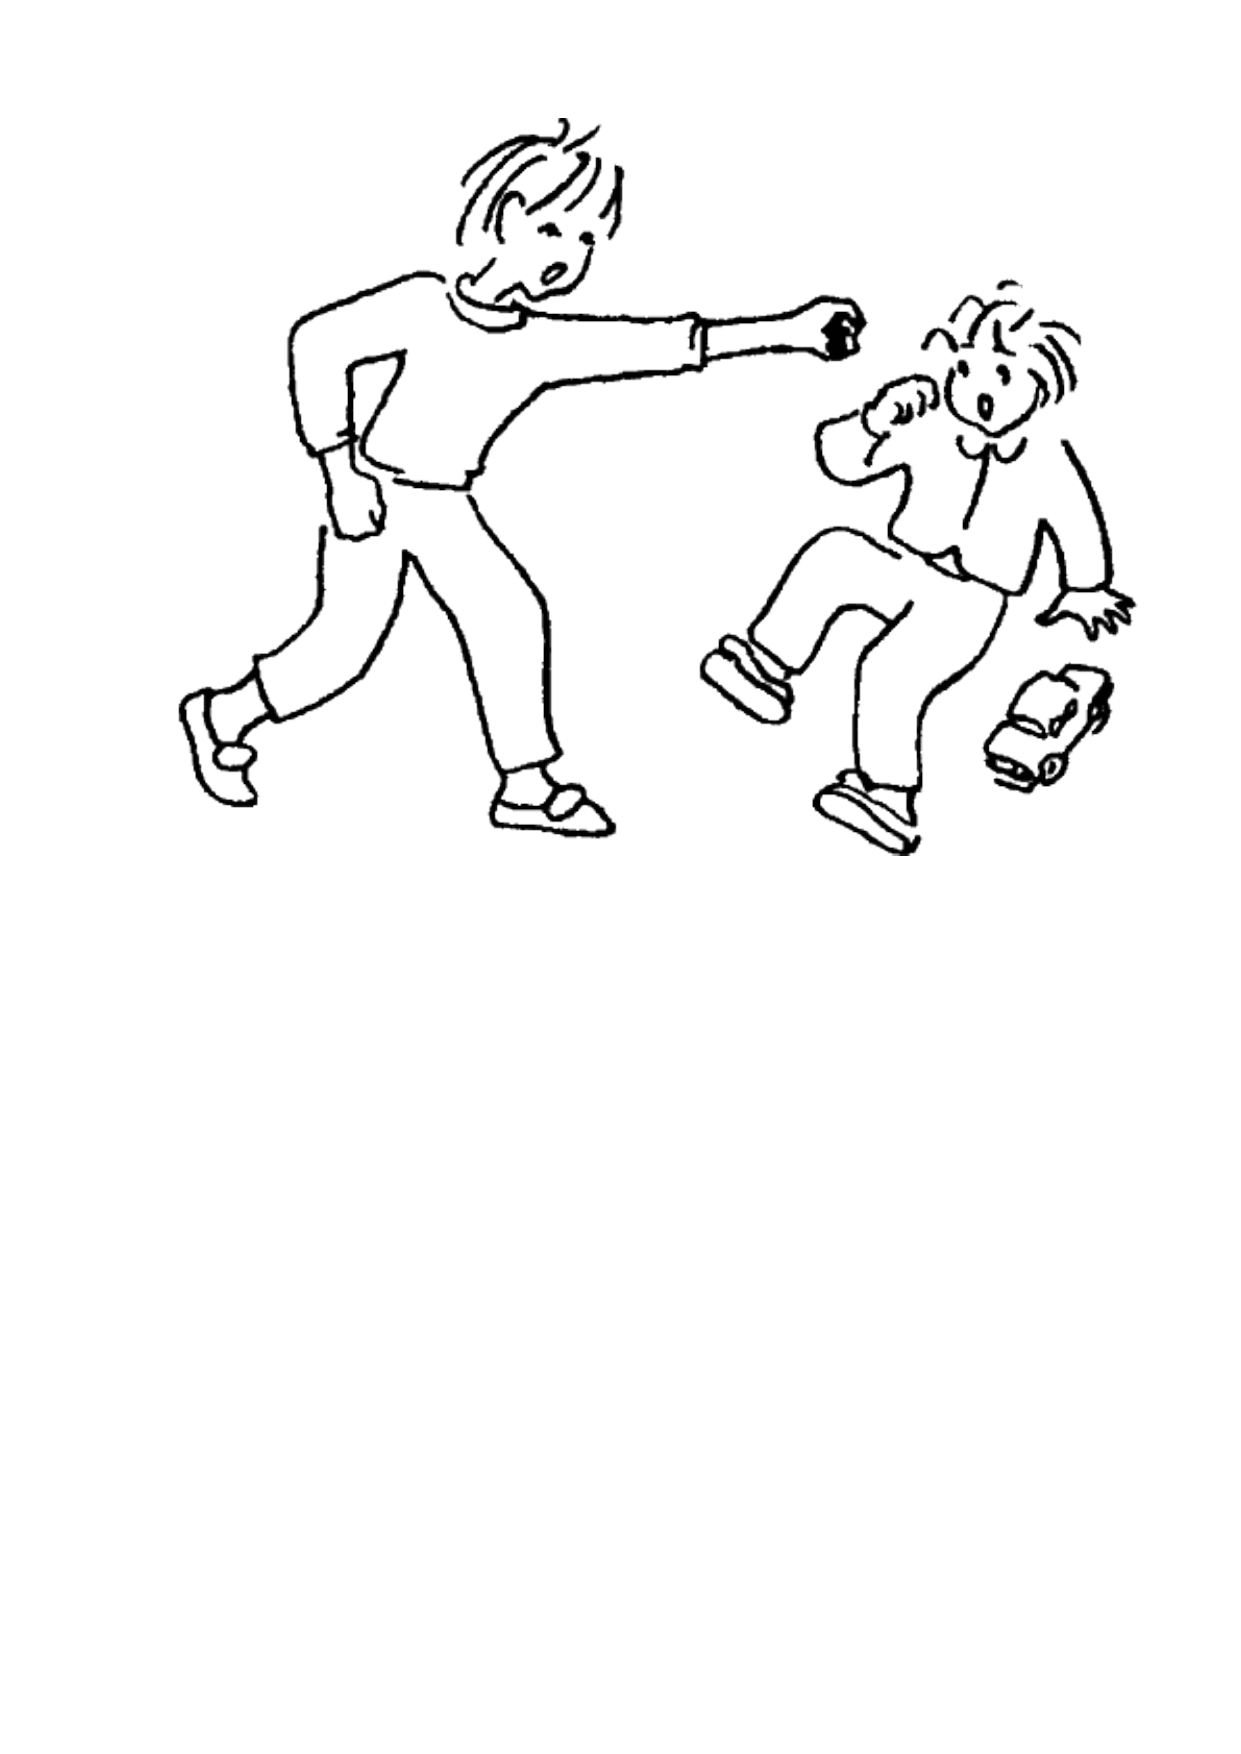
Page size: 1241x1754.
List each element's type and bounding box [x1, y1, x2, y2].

picture [177, 118, 1138, 856]
